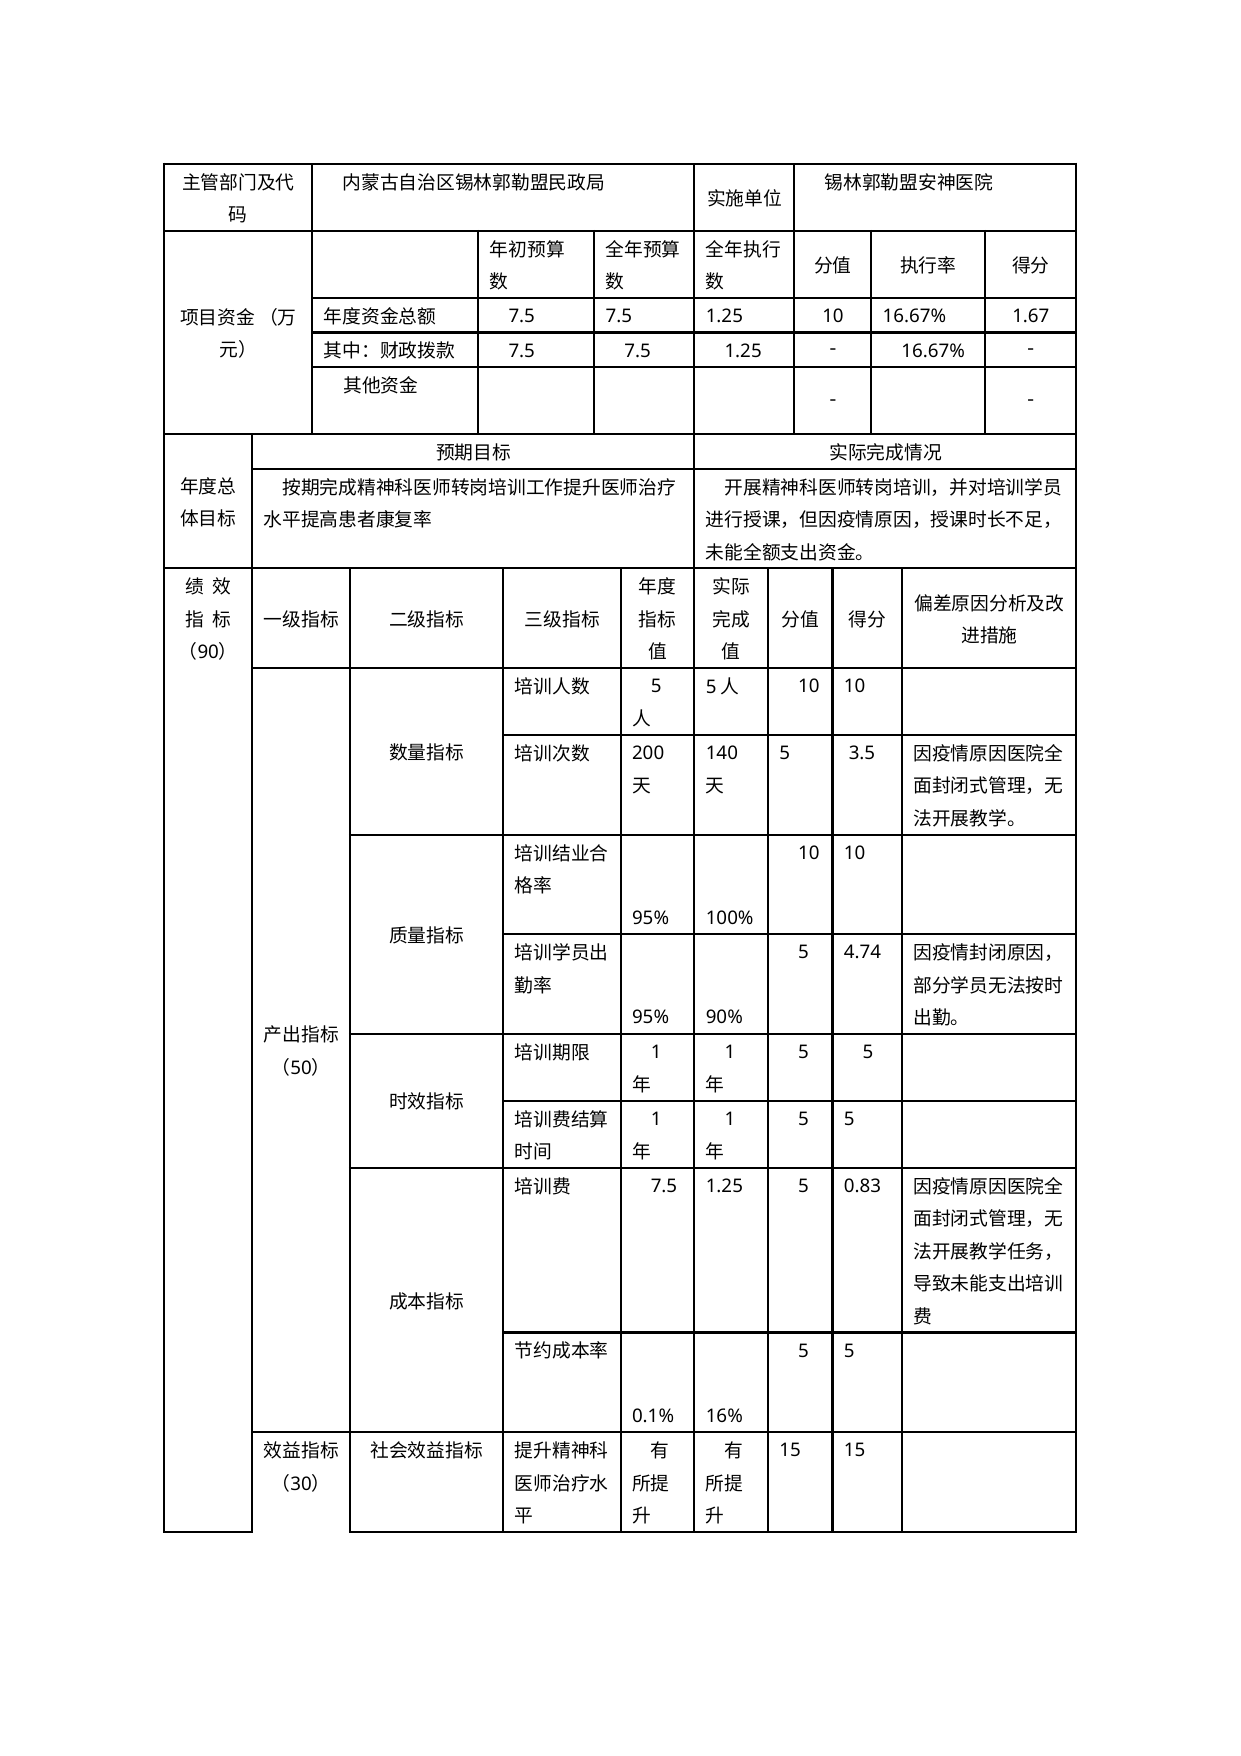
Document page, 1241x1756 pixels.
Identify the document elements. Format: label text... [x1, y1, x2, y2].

table_cell 偏差原因分析及改进措施 [903, 569, 1075, 667]
table_cell 5 [769, 1102, 831, 1167]
table_cell 5 [769, 1169, 831, 1331]
table_cell 0.83 [834, 1169, 901, 1331]
table_cell 7.5 [622, 1169, 693, 1331]
table_cell 0.1% [622, 1334, 693, 1431]
table_cell 节约成本率 [504, 1334, 620, 1431]
table_cell 5 [769, 1334, 831, 1431]
table_cell 1.67 [986, 299, 1075, 331]
table_cell 年初预算数 [479, 232, 593, 297]
table_cell 7.5 [595, 299, 693, 331]
table_cell 实际完成值 [695, 569, 767, 667]
table_cell 数量指标 [351, 669, 502, 833]
table_cell 90% [695, 935, 767, 1033]
table_cell 1年 [622, 1102, 693, 1167]
table_cell [903, 836, 1075, 933]
table_cell 效益指标（30） [253, 1433, 349, 1531]
table_cell 因疫情封闭原因，部分学员无法按时出勤。 [903, 935, 1075, 1033]
table_cell 有所提升 [622, 1433, 693, 1531]
table_cell 三级指标 [504, 569, 620, 667]
table_cell [903, 669, 1075, 734]
table_cell 200天 [622, 736, 693, 833]
table_cell 二级指标 [351, 569, 502, 667]
table_cell 因疫情原因医院全面封闭式管理，无法开展教学。 [903, 736, 1075, 833]
table_cell 1年 [695, 1035, 767, 1100]
table_cell 4.74 [834, 935, 901, 1033]
table_cell 实施单位 [695, 165, 793, 230]
table_cell 10 [834, 836, 901, 933]
table_cell 10 [834, 669, 901, 734]
table_cell 一级指标 [253, 569, 349, 667]
table_cell 主管部门及代码 [165, 165, 311, 230]
table_cell 因疫情原因医院全面封闭式管理，无法开展教学任务，导致未能支出培训费 [903, 1169, 1075, 1331]
table_cell 分值 [795, 232, 870, 297]
table_cell 开展精神科医师转岗培训，并对培训学员进行授课，但因疫情原因，授课时长不足，未能全额支出资金。 [695, 470, 1075, 567]
table_cell 内蒙古自治区锡林郭勒盟民政局 [313, 165, 693, 230]
table_cell [903, 1334, 1075, 1431]
table_cell 全年执行数 [695, 232, 793, 297]
table_cell 5 [769, 935, 831, 1033]
table_cell 培训学员出勤率 [504, 935, 620, 1033]
table_cell 1年 [695, 1102, 767, 1167]
table_cell 提升精神科医师治疗水平 [504, 1433, 620, 1531]
table_cell - [986, 334, 1075, 366]
table_cell [595, 368, 693, 433]
table_cell 7.5 [479, 334, 593, 366]
table_cell 实际完成情况 [695, 435, 1075, 468]
table_cell 15 [769, 1433, 831, 1531]
table_cell 培训费 [504, 1169, 620, 1331]
table_cell 7.5 [479, 299, 593, 331]
table_cell 年度指标值 [622, 569, 693, 667]
table_cell - [986, 368, 1075, 433]
table_cell [695, 368, 793, 433]
table_cell 5 [769, 1035, 831, 1100]
table_cell 培训次数 [504, 736, 620, 833]
table_cell 1.25 [695, 1169, 767, 1331]
table_cell 质量指标 [351, 836, 502, 1033]
table_cell 成本指标 [351, 1169, 502, 1431]
table_cell 锡林郭勒盟安神医院 [795, 165, 1075, 230]
table_cell 5 [769, 736, 831, 833]
table_cell 3.5 [834, 736, 901, 833]
table_cell 140天 [695, 736, 767, 833]
table_cell 得分 [986, 232, 1075, 297]
table_cell 16.67% [872, 334, 984, 366]
table_cell 5 [834, 1035, 901, 1100]
table_cell 95% [622, 935, 693, 1033]
table_cell 培训费结算时间 [504, 1102, 620, 1167]
table_cell 1年 [622, 1035, 693, 1100]
table_cell 100% [695, 836, 767, 933]
table_cell 16.67% [872, 299, 984, 331]
table_cell 分值 [769, 569, 831, 667]
table_cell 年度总体目标 [165, 435, 251, 567]
table_cell 7.5 [595, 334, 693, 366]
table_cell 得分 [834, 569, 901, 667]
table_cell [313, 232, 477, 297]
table_cell 15 [834, 1433, 901, 1531]
table_cell 项目资金 （万元） [165, 232, 311, 433]
table_cell 培训人数 [504, 669, 620, 734]
table_cell 1.25 [695, 334, 793, 366]
table_cell [903, 1433, 1075, 1531]
table_cell 产出指标（50） [253, 669, 349, 1431]
table_cell 培训结业合格率 [504, 836, 620, 933]
table_cell 其中：财政拨款 [313, 334, 477, 366]
table_cell 预期目标 [253, 435, 693, 468]
table_cell 按期完成精神科医师转岗培训工作提升医师治疗水平提高患者康复率 [253, 470, 693, 567]
table_cell [903, 1102, 1075, 1167]
table_cell 10 [769, 836, 831, 933]
table_cell 95% [622, 836, 693, 933]
table_cell - [795, 368, 870, 433]
table_cell 5人 [622, 669, 693, 734]
table_cell - [795, 334, 870, 366]
table_cell [872, 368, 984, 433]
table_cell 社会效益指标 [351, 1433, 502, 1531]
table_cell 1.25 [695, 299, 793, 331]
table_cell 全年预算数 [595, 232, 693, 297]
table_cell 其他资金 [313, 368, 477, 433]
table_cell 有所提升 [695, 1433, 767, 1531]
table_cell 培训期限 [504, 1035, 620, 1100]
table_cell 16% [695, 1334, 767, 1431]
table_cell 10 [795, 299, 870, 331]
table_cell 5 [834, 1334, 901, 1431]
table_cell 年度资金总额 [313, 299, 477, 331]
table_cell 绩 效 指 标（90） [165, 569, 251, 1531]
table_cell [903, 1035, 1075, 1100]
table_cell 5人 [695, 669, 767, 734]
table_cell 5 [834, 1102, 901, 1167]
table_cell 执行率 [872, 232, 984, 297]
table_cell [479, 368, 593, 433]
table_cell 10 [769, 669, 831, 734]
table_cell 时效指标 [351, 1035, 502, 1167]
